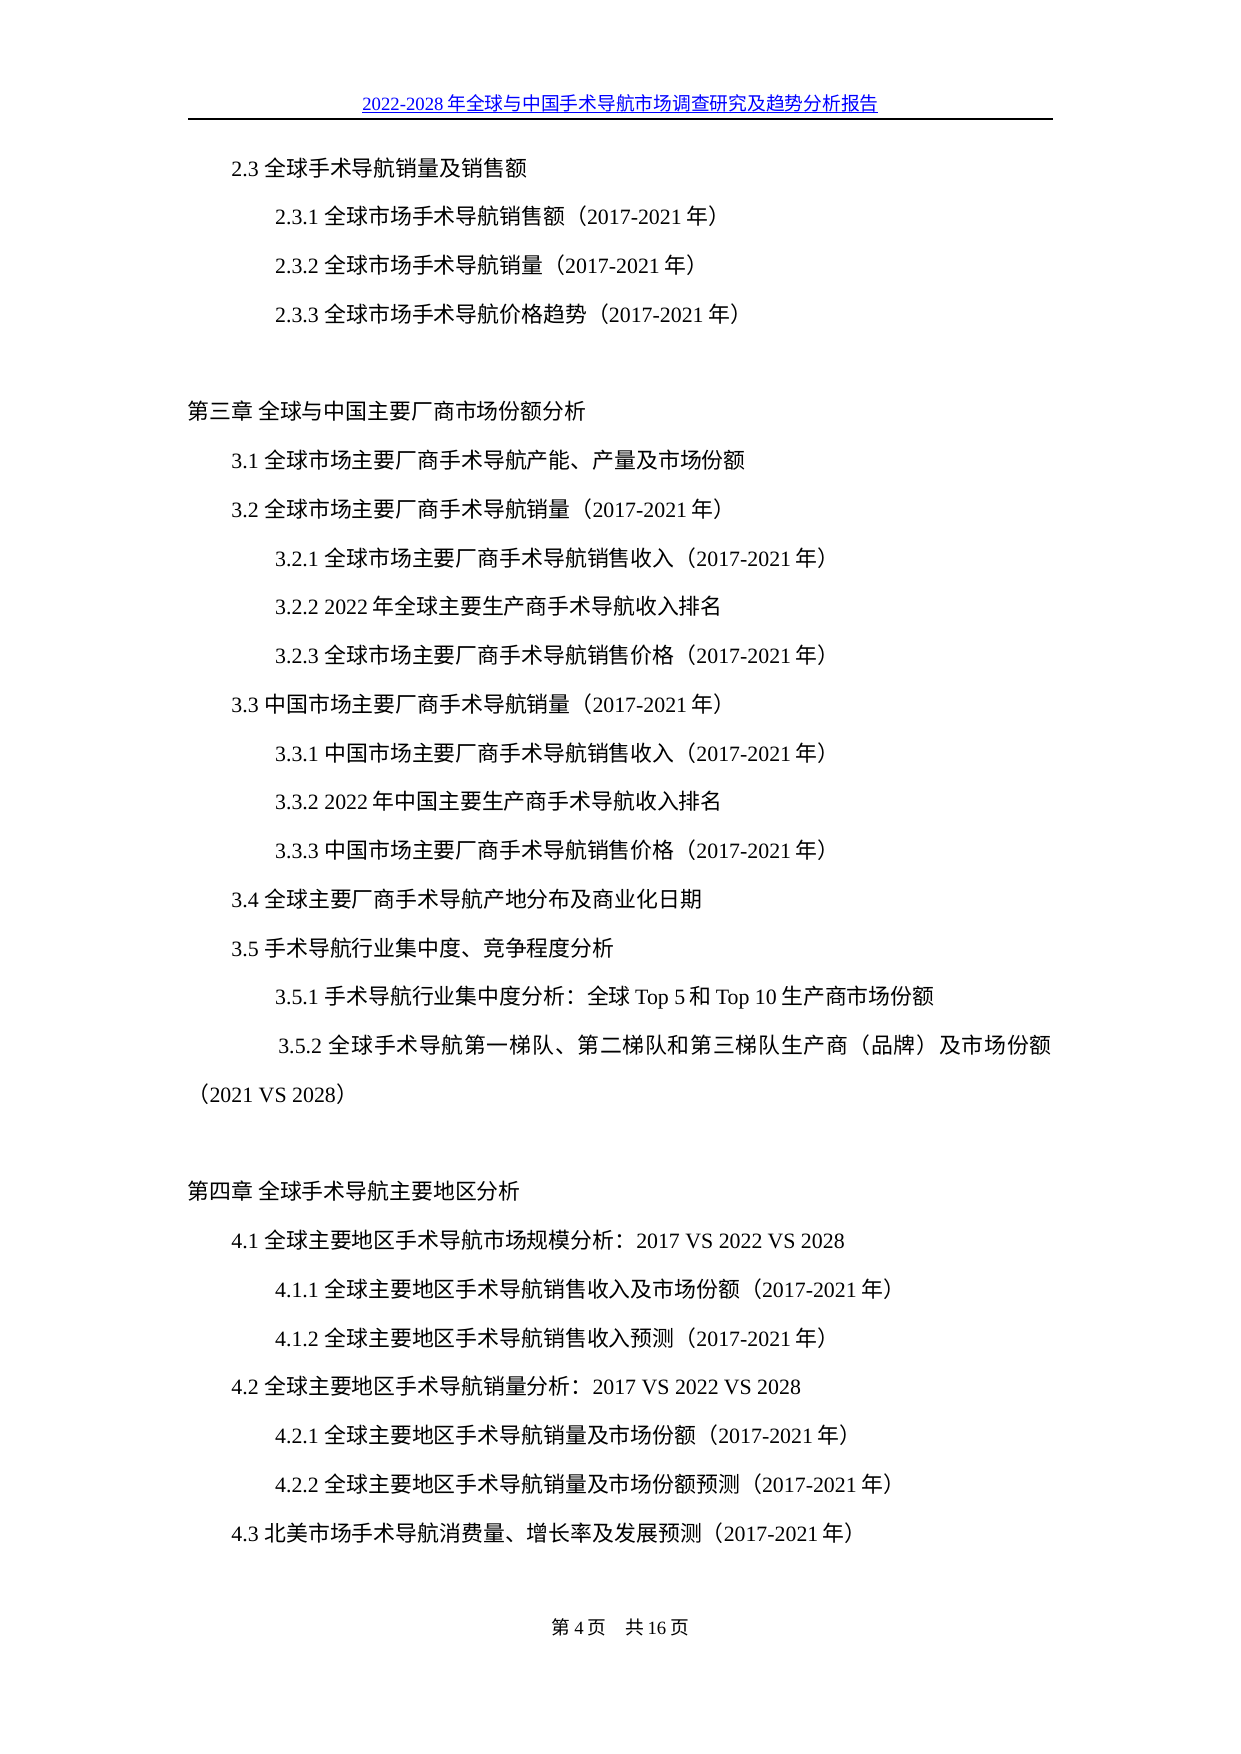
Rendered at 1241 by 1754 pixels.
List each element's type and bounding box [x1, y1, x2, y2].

text [187, 150, 1053, 1548]
